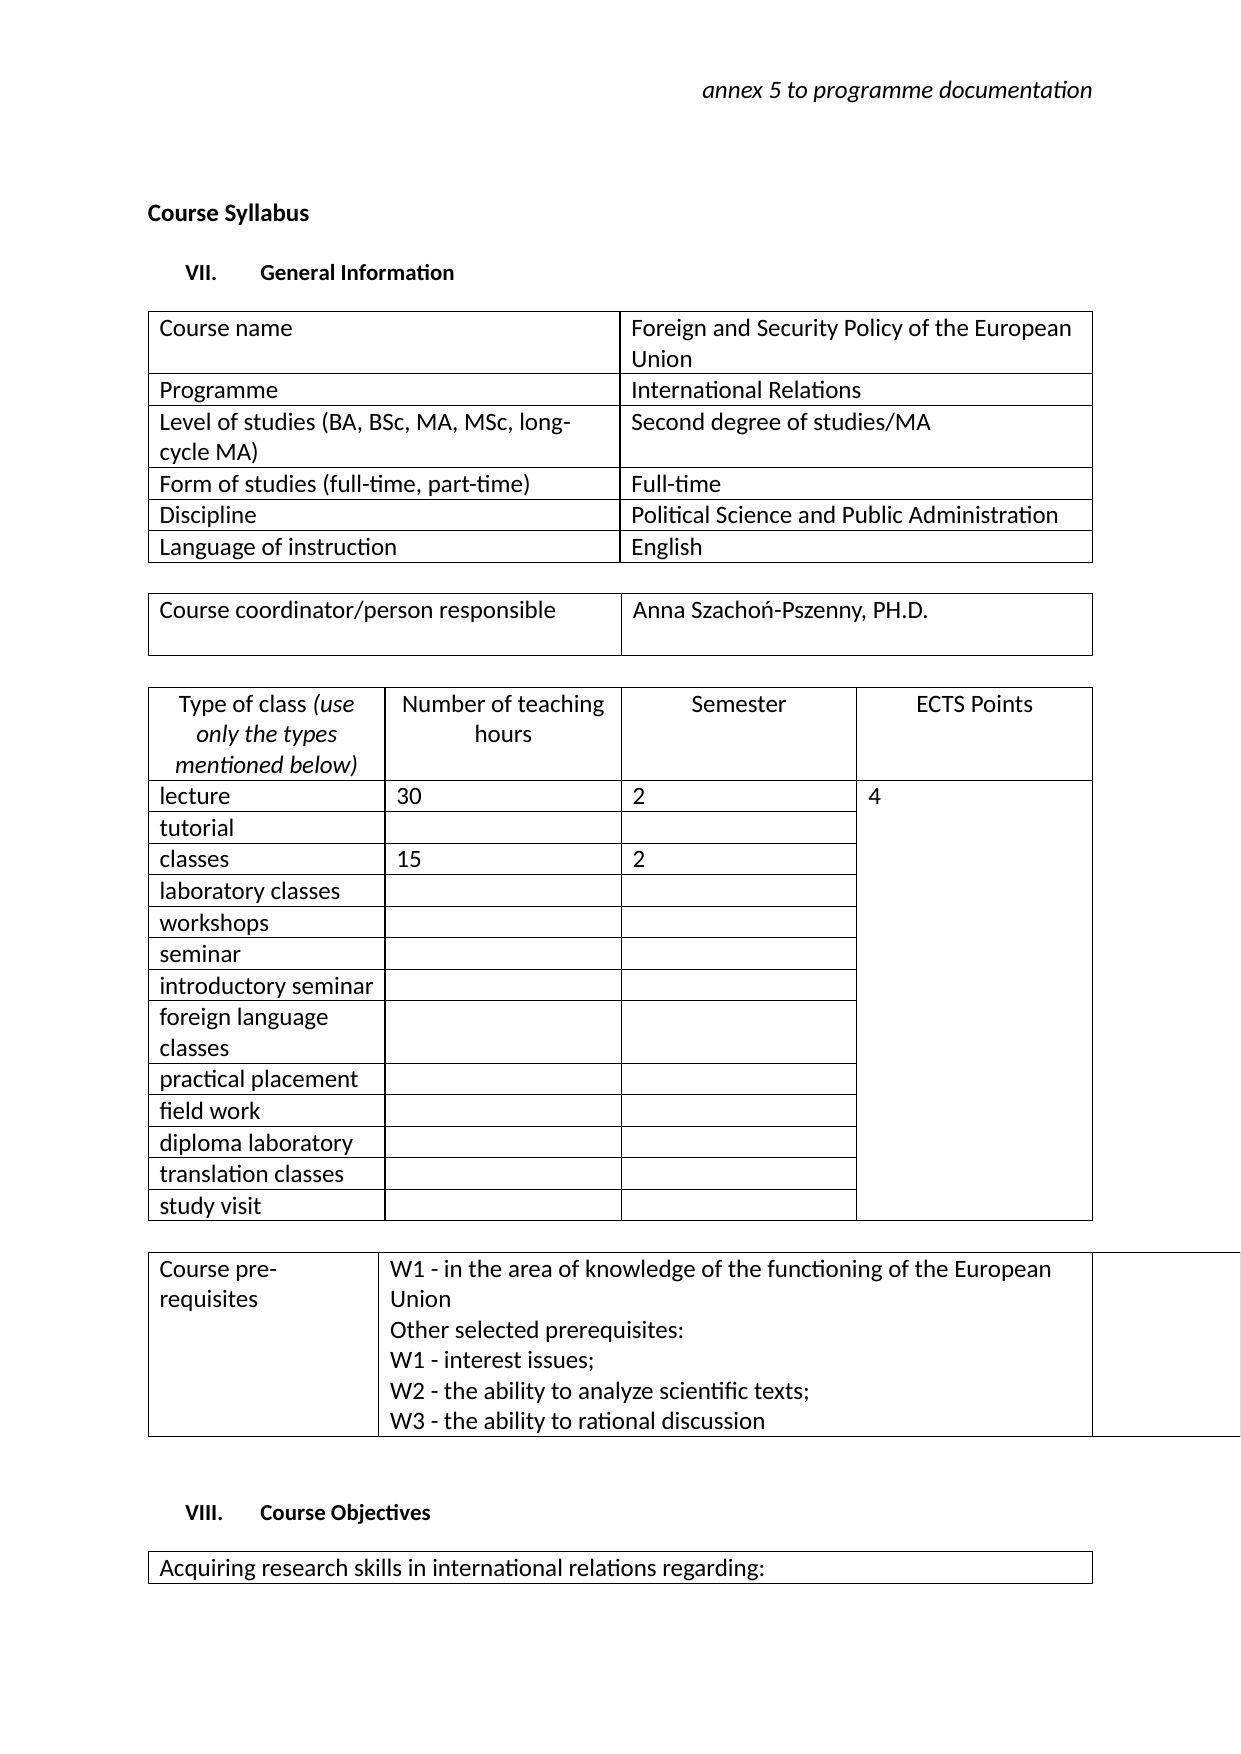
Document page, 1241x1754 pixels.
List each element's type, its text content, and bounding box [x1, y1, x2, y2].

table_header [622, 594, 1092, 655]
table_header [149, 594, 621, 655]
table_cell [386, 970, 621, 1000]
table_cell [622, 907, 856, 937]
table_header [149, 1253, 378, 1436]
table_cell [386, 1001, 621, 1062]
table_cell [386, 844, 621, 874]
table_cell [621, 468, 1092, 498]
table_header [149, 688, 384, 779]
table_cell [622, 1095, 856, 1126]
list Course Objectives [185, 1498, 1093, 1526]
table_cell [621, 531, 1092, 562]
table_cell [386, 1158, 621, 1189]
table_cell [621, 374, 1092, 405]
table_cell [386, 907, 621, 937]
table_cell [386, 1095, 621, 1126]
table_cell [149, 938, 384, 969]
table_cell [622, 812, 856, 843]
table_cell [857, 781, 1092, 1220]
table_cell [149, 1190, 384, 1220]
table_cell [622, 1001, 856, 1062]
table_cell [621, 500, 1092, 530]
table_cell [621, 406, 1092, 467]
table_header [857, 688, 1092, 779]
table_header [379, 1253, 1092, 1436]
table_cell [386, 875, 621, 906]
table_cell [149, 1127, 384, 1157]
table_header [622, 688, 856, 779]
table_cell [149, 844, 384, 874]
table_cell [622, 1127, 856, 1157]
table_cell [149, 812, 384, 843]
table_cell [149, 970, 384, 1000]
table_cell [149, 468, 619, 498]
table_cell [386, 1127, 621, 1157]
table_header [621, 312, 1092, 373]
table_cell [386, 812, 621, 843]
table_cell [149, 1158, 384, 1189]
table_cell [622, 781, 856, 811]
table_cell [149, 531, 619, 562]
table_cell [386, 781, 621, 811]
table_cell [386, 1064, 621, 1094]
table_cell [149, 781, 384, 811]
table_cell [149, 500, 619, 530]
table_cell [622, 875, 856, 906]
text Course Syllabus [148, 197, 1093, 228]
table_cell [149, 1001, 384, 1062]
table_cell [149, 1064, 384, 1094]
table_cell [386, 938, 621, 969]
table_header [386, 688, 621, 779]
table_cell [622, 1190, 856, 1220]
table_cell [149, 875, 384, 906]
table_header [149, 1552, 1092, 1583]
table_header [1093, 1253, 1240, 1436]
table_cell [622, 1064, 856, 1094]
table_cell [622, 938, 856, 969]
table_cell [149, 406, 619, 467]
list General Information [185, 258, 1093, 286]
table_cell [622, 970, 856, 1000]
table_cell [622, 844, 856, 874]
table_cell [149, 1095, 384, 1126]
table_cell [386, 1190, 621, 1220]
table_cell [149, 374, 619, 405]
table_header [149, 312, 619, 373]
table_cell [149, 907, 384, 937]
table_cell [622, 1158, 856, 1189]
